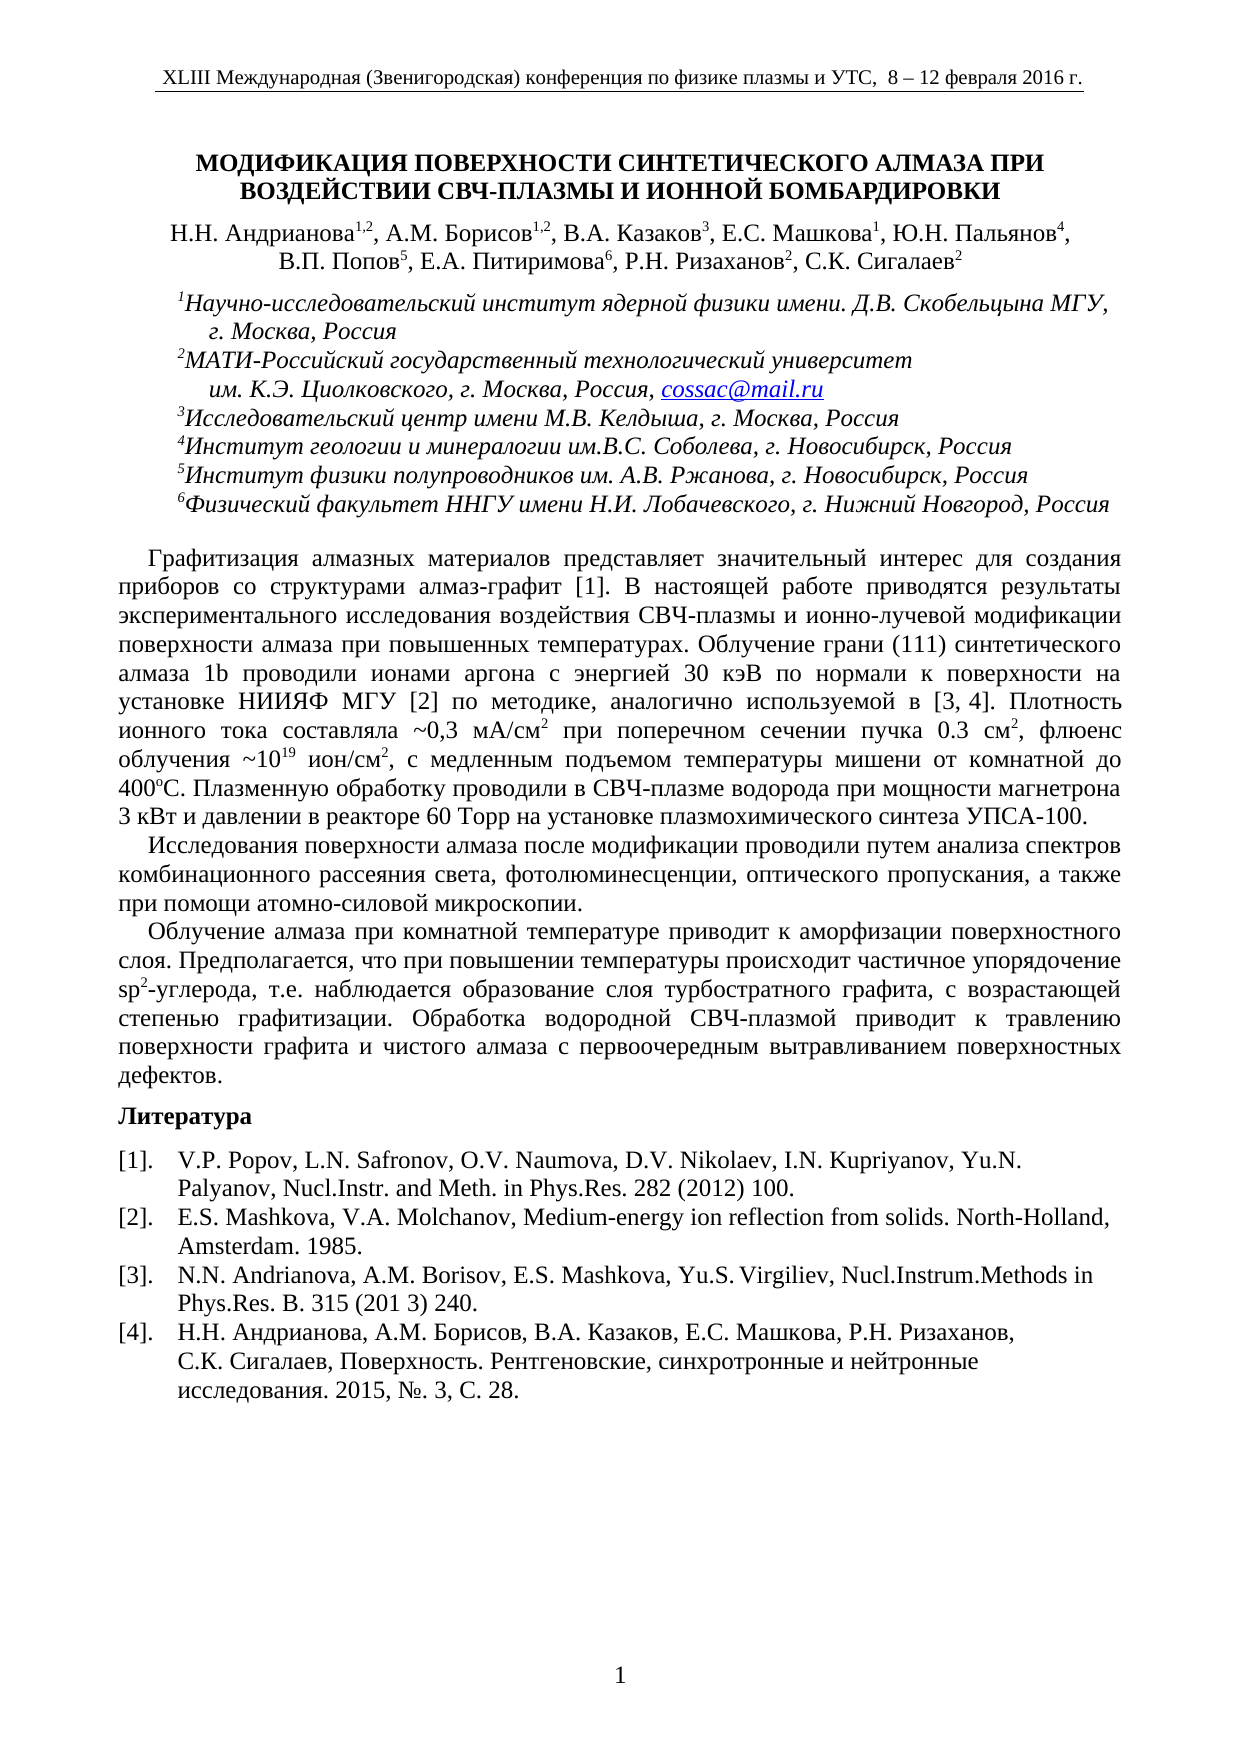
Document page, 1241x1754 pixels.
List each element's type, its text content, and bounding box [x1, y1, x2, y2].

text Н.Н. Андрианова1,2, А.М. Борисов1,2, В.А. Казаков3, Е.С. Машкова1, Ю.Н. Пальянов4, В.П. Попов5, Е.А. Питиримова6, Р.Н. Ризаханов2, С.К. Сигалаев2 [159, 218, 1081, 275]
text Исследования поверхности алмаза после модификации проводили путем анализа спектров комбинационного рассеяния света, фотолюминесценции, оптического пропускания, а также при помощи атомно-силовой микроскопии. [118, 830, 1122, 916]
text V.P. Popov, L.N. Safronov, O.V. Naumova, D.V. Nikolaev, I.N. Kupriyanov, Yu.N. Palyanov, Nucl.Instr. and Meth. in Phys.Res. 282 (2012) 100. [118, 1145, 1122, 1202]
title Модификация поверхности синтетического алмаза при воздействии СВЧ-плазмы и ионной бомбардировки [118, 148, 1122, 205]
text N.N. Andrianova, A.M. Borisov, E.S. Mashkova, Yu.S. Virgiliev, Nucl.Instrum.Methods in Phys.Res. B. 315 (201 3) 240. [118, 1260, 1122, 1317]
text Н.Н. Андрианова, А.М. Борисов, В.А. Казаков, Е.С. Машкова, Р.Н. Ризаханов, С.К. Сигалаев, Поверхность. Рентгеновские, синхротронные и нейтронные исследования. 2015, №. 3, С. 28. [118, 1317, 1122, 1403]
text E.S. Mashkova, V.A. Molchanov, Medium-energy ion reflection from solids. North-Holland, . 1985. [118, 1202, 1122, 1260]
title Литература [118, 1101, 1122, 1130]
text Графитизация алмазных материалов представляет значительный интерес для создания приборов со структурами алмаз-графит [1]. В настоящей работе приводятся результаты экспериментального исследования воздействия СВЧ-плазмы и ионно-лучевой модификации поверхности алмаза при повышенных температурах. Облучение грани (111) синтетического алмаза 1b проводили ионами аргона с энергией 30 кэВ по нормали к поверхности на установке НИИЯФ МГУ [2] по методике, аналогично используемой в [3, 4]. Плотность ионного тока составляла ~0,3 мA/см2 при поперечном сечении пучка 0.3 см2, флюенс облучения ~1019 ион/см2, с медленным подъемом температуры мишени от комнатной до 400оС. Плазменную обработку проводили в СВЧ-плазме водорода при мощности магнетрона 3 кВт и давлении в реакторе 60 Торр на установке плазмохимического синтеза УПСА-100. [118, 543, 1122, 830]
text Облучение алмаза при комнатной температуре приводит к аморфизации поверхностного слоя. Предполагается, что при повышении температуры происходит частичное упорядочение sp2-углерода, т.е. наблюдается образование слоя турбостратного графита, с возрастающей степенью графитизации. Обработка водородной СВЧ-плазмой приводит к травлению поверхности графита и чистого алмаза с первоочередным вытравливанием поверхностных дефектов. [118, 916, 1122, 1089]
text 1Научно-исследовательский институт ядерной физики имени. Д.В. Скобельцына МГУ, г. Москва, Россия 2МАТИ-Российский государственный технологический университет им. К.Э. Циолковского, г. Москва, Россия, cossac@mail.ru 3Исследовательский центр имени М.В. Келдыша, г. Москва, Россия 4Институт геологии и минералогии им.В.С. Соболева, г. Новосибирск, Россия 5Институт физики полупроводников им. А.В. Ржанова, г. Новосибирск, Россия 6Физический факультет ННГУ имени Н.И. Лобачевского, г. Нижний Новгород, Россия [177, 288, 1122, 518]
